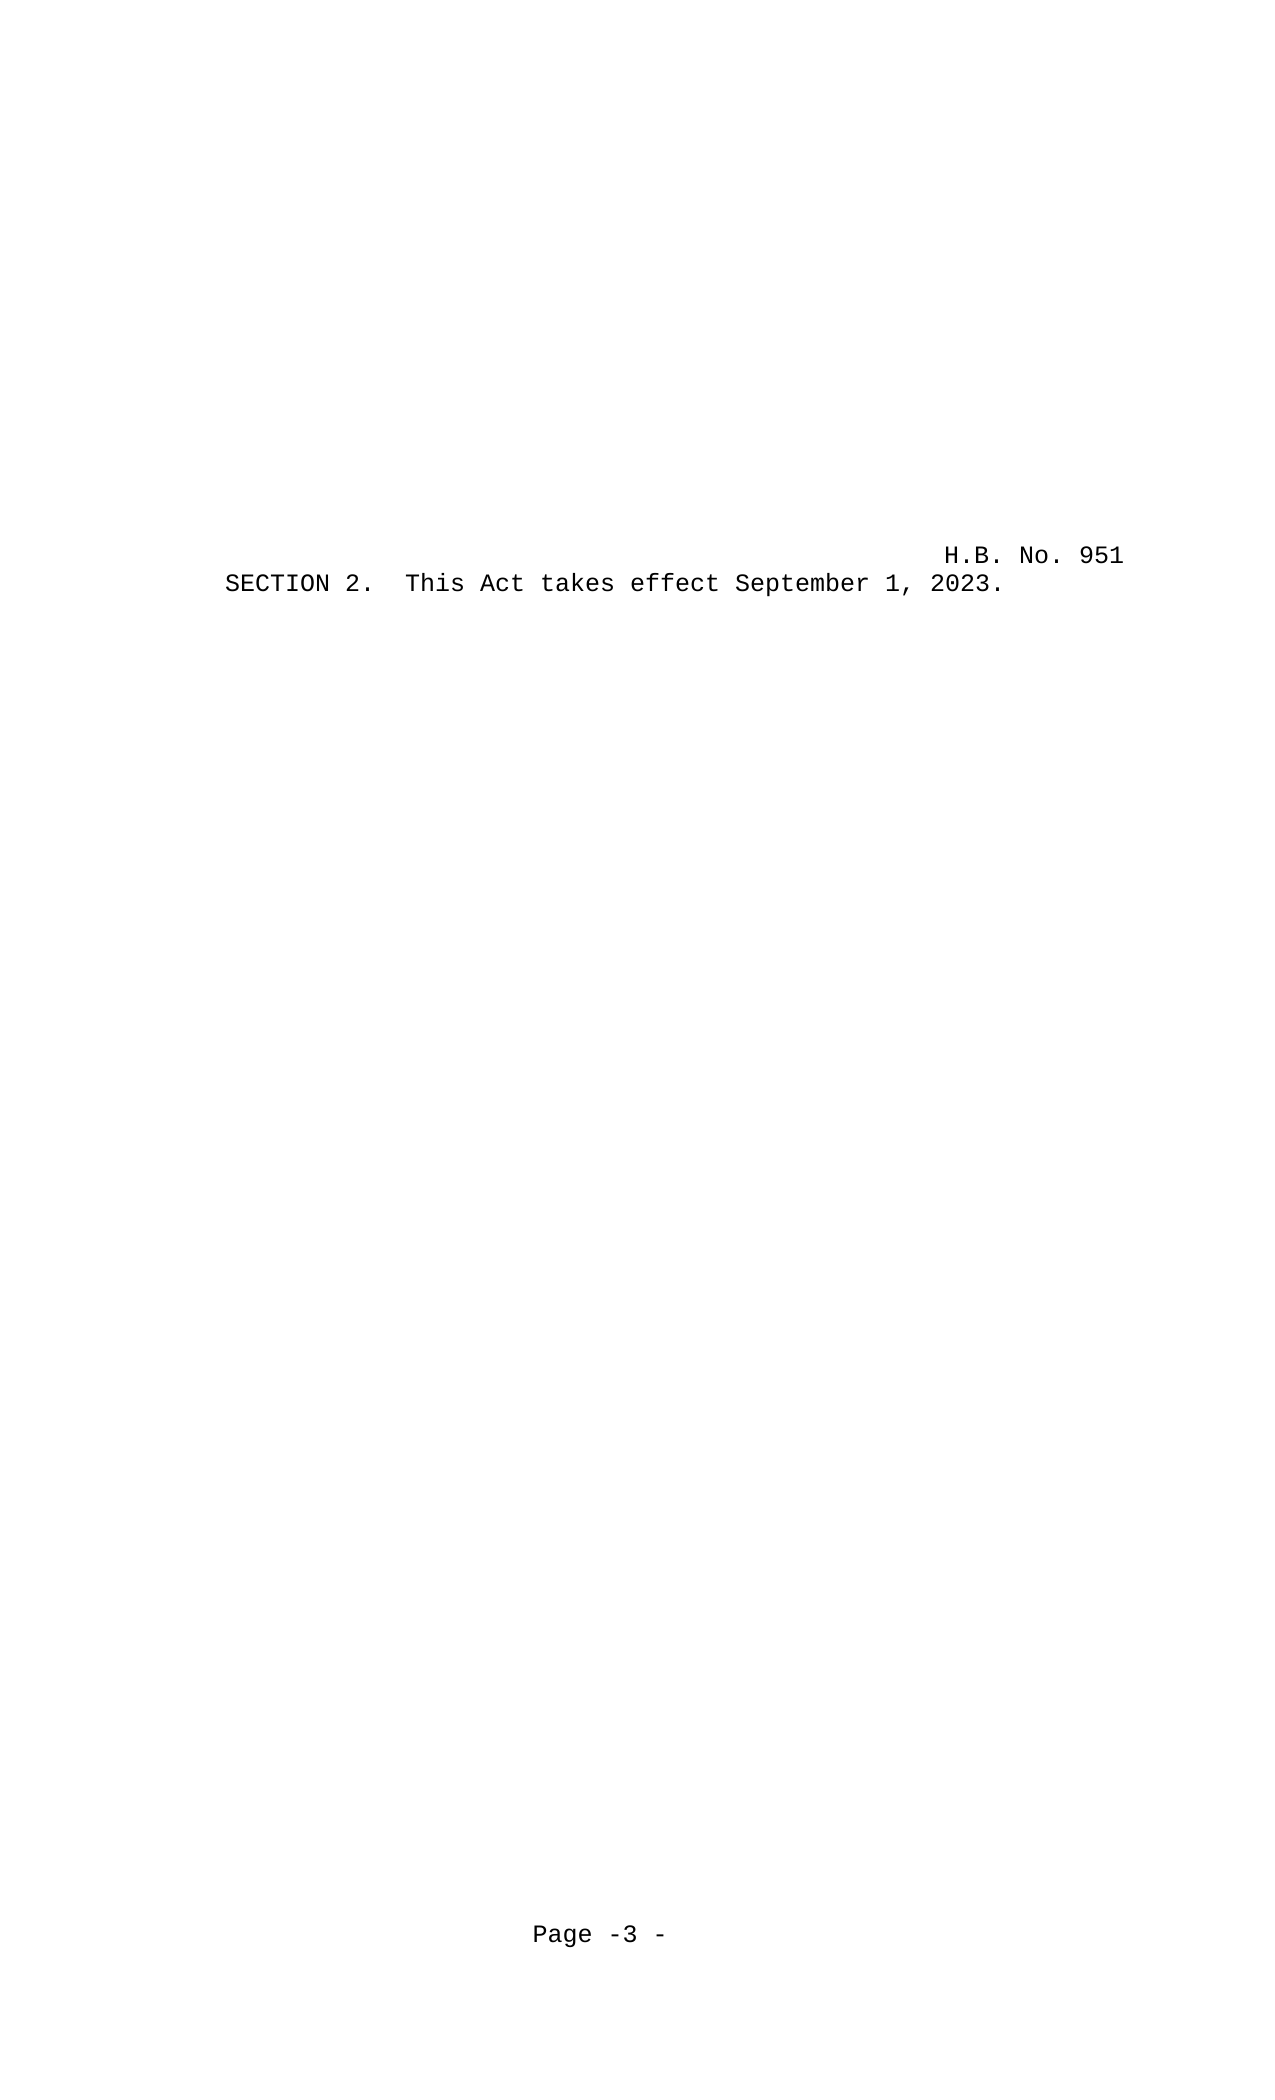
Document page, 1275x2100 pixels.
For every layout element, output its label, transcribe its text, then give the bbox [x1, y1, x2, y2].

text SECTION 2. This Act takes effect September 1, 2023. [150, 571, 1125, 599]
